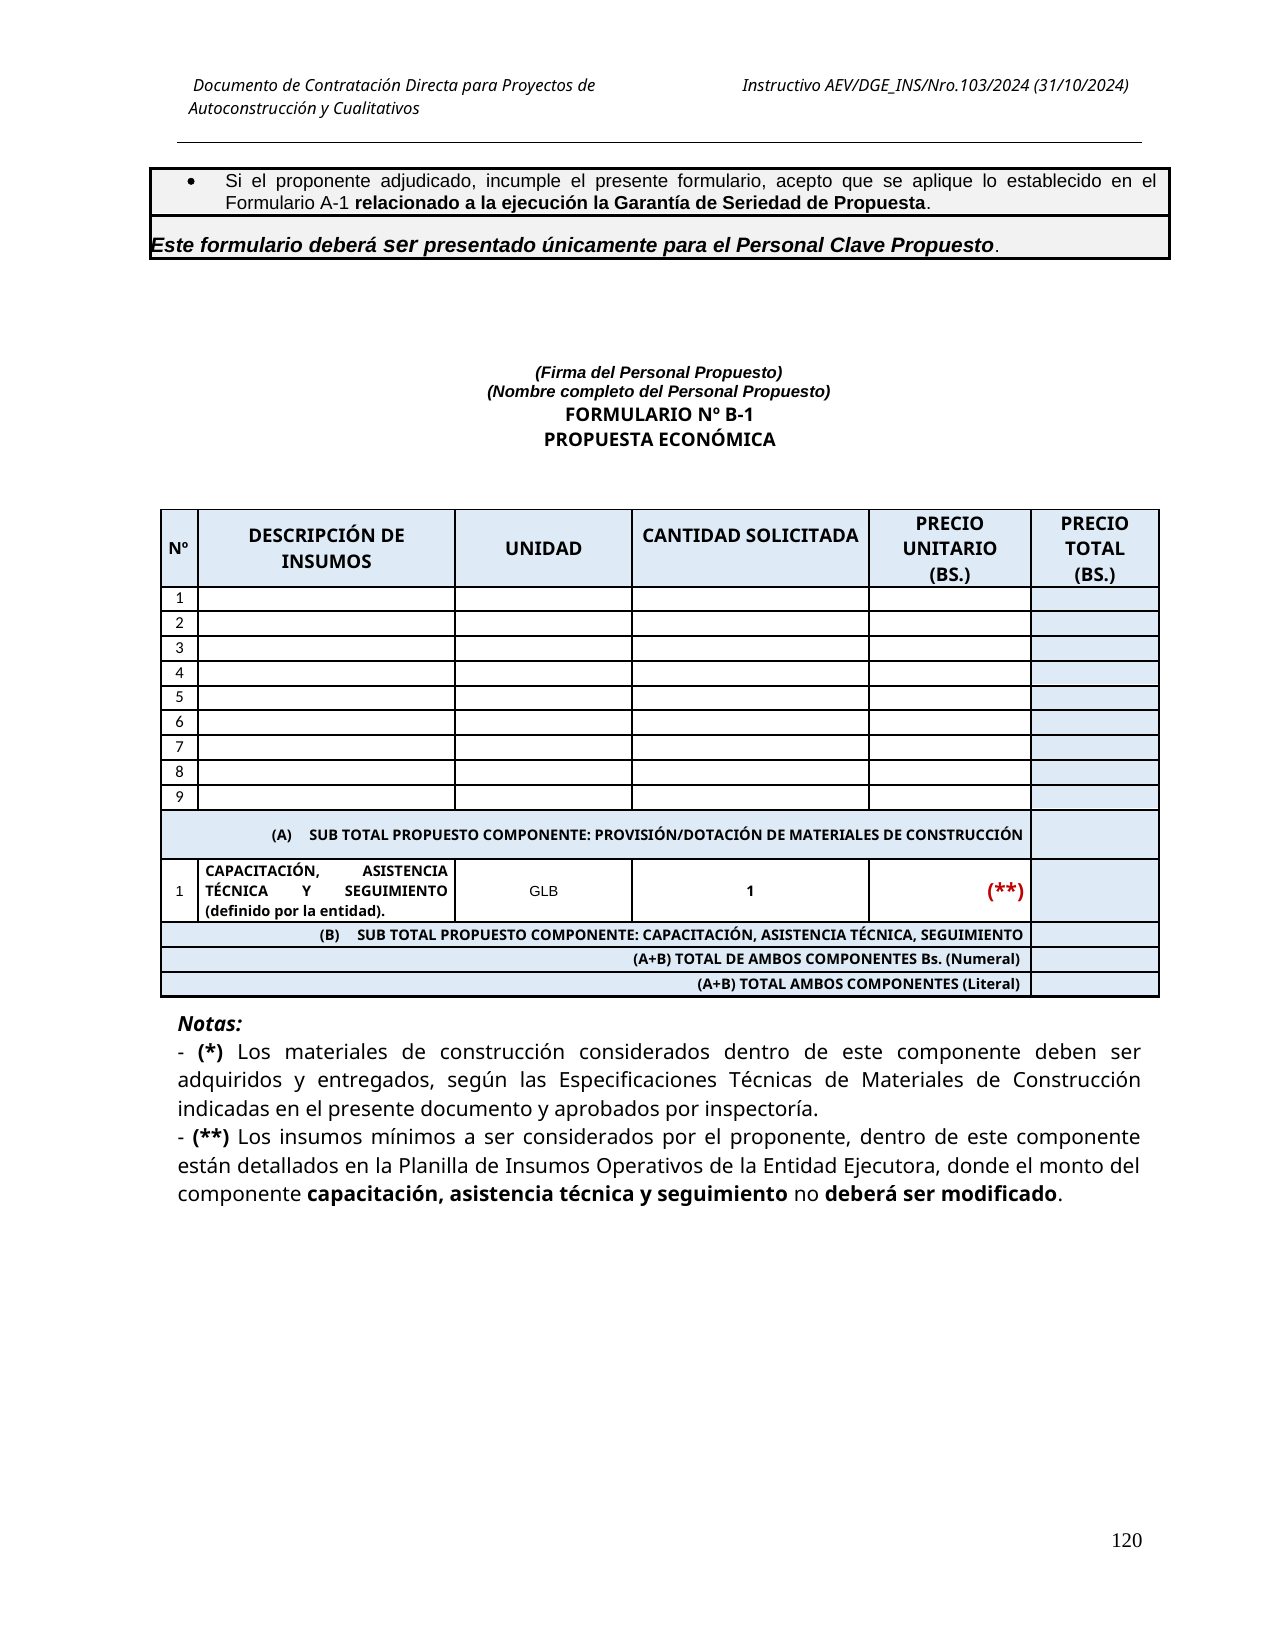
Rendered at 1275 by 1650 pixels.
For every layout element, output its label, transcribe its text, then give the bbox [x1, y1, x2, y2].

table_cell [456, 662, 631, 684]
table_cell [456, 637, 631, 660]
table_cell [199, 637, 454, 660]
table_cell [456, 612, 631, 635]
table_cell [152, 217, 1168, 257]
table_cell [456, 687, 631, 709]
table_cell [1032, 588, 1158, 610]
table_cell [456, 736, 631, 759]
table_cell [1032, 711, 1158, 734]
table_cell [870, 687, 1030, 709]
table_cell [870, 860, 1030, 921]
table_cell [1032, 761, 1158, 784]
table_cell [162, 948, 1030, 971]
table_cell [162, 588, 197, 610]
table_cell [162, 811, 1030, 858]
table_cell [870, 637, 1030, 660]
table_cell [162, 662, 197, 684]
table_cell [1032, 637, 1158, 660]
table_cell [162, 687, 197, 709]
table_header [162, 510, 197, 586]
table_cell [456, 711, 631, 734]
text - (**) Los insumos mínimos a ser considerados por el proponente, dentro de este componente están detallados en la Planilla de Insumos Operativos de la Entidad Ejecutora, donde el monto del componente capacitación, asistencia técnica y seguimiento no deberá ser modificado. [177, 1122, 1142, 1208]
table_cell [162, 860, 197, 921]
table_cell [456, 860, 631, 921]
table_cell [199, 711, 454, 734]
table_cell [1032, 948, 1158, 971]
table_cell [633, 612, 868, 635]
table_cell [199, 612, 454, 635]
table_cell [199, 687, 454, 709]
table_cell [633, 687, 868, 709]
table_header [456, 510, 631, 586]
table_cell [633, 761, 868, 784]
text FORMULARIO Nº B-1 [177, 401, 1142, 426]
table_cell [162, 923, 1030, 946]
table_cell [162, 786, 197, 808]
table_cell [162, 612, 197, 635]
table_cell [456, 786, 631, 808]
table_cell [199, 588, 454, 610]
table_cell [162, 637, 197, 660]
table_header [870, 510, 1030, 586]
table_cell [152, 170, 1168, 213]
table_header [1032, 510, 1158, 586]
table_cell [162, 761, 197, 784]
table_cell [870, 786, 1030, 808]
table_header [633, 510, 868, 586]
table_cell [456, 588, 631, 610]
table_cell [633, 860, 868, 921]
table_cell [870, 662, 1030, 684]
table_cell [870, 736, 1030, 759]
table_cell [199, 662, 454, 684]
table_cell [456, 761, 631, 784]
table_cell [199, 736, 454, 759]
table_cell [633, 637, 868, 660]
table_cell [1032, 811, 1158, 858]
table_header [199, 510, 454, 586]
text Notas: [177, 1009, 1142, 1037]
text PROPUESTA ECONÓMICA [177, 426, 1142, 452]
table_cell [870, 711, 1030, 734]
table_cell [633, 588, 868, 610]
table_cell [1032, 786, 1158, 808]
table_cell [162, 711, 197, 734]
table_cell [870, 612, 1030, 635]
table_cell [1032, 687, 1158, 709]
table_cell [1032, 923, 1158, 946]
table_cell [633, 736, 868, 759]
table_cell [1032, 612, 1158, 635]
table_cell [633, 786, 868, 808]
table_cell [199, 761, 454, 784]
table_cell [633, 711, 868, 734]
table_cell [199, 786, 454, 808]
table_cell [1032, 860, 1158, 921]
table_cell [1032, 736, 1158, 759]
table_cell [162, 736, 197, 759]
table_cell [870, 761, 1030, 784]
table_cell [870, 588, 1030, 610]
text - (*) Los materiales de construcción considerados dentro de este componente deben ser adquiridos y entregados, según las Especificaciones Técnicas de Materiales de Construcción indicadas en el presente documento y aprobados por inspectoría. [177, 1037, 1142, 1122]
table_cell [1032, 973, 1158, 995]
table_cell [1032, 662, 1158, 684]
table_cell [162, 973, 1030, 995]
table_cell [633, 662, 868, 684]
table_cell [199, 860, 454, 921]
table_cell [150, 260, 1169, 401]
